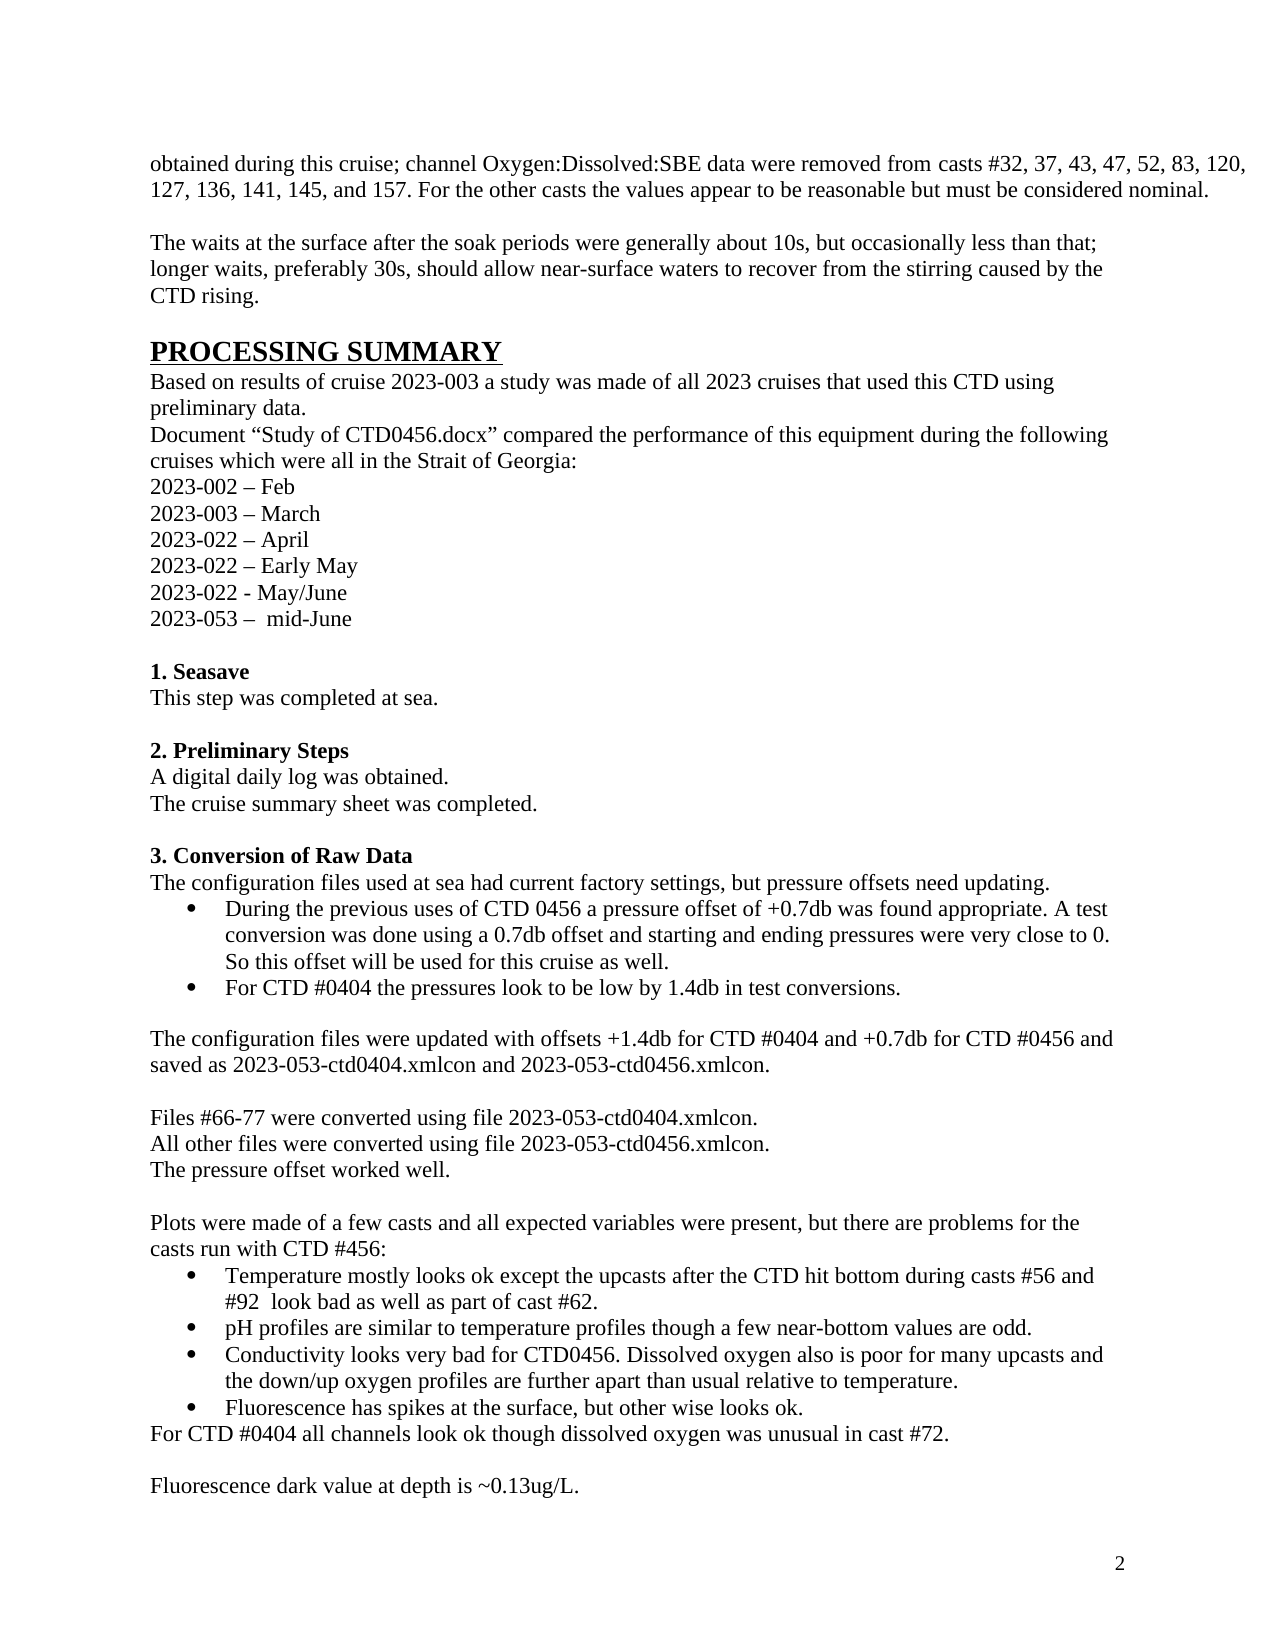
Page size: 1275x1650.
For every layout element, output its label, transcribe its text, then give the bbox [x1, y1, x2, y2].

text Document “Study of CTD0456.docx” compared the performance of this equipment during the following cruises which were all in the Strait of Georgia: [150, 421, 1125, 473]
text Based on results of cruise 2023-003 a study was made of all 2023 cruises that used this CTD using preliminary data. [150, 368, 1125, 421]
text Files #66-77 were converted using file 2023-053-ctd0404.xmlcon. [150, 1104, 1125, 1130]
text A digital daily log was obtained. [150, 763, 1125, 790]
subtitle 1. Seasave [150, 658, 1125, 684]
text The configuration files used at sea had current factory settings, but pressure offsets need updating. [150, 869, 1125, 895]
text The waits at the surface after the soak periods were generally about 10s, but occasionally less than that; longer waits, preferably 30s, should allow near-surface waters to recover from the stirring caused by the CTD rising. [150, 229, 1125, 308]
text Plots were made of a few casts and all expected variables were present, but there are problems for the casts run with CTD #456: [150, 1209, 1125, 1262]
list During the previous uses of CTD 0456 a pressure offset of +0.7db was found appropriate. A test conversion was done using a 0.7db offset and starting and ending pressures were very close to 0. So this offset will be used for this cruise as well. [187, 895, 1125, 974]
list pH profiles are similar to temperature profiles though a few near-bottom values are odd. [187, 1314, 1125, 1341]
subtitle 3. Conversion of Raw Data [150, 842, 1125, 869]
text 2023-022 - May/June [150, 579, 1125, 605]
text The configuration files were updated with offsets +1.4db for CTD #0404 and +0.7db for CTD #0456 and saved as 2023-053-ctd0404.xmlcon and 2023-053-ctd0456.xmlcon. [150, 1024, 1125, 1077]
list Conductivity looks very bad for CTD0456. Dissolved oxygen also is poor for many upcasts and the down/up oxygen profiles are further apart than usual relative to temperature. [187, 1341, 1125, 1393]
text 2023-002 – Feb [150, 473, 1125, 500]
text The pressure offset worked well. [150, 1156, 1125, 1183]
text All other files were converted using file 2023-053-ctd0456.xmlcon. [150, 1130, 1125, 1156]
text 2023-022 – April [150, 526, 1125, 552]
list Temperature mostly looks ok except the upcasts after the CTD hit bottom during casts #56 and #92 look bad as well as part of cast #62. [187, 1262, 1125, 1314]
text 2023-022 – Early May [150, 552, 1125, 579]
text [150, 150, 1275, 203]
list For CTD #0404 the pressures look to be low by 1.4db in test conversions. [187, 974, 1125, 1001]
text 2023-053 – mid-June [150, 605, 1125, 632]
text Fluorescence dark value at depth is ~0.13ug/L. [150, 1473, 1125, 1499]
text This step was completed at sea. [150, 684, 1125, 711]
subtitle PROCESSING SUMMARY [150, 334, 1125, 368]
text For CTD #0404 all channels look ok though dissolved oxygen was unusual in cast #72. [150, 1420, 1125, 1446]
text The cruise summary sheet was completed. [150, 790, 1125, 816]
list Fluorescence has spikes at the surface, but other wise looks ok. [187, 1393, 1125, 1420]
subtitle 2. Preliminary Steps [150, 737, 1125, 763]
text 2023-003 – March [150, 500, 1125, 526]
